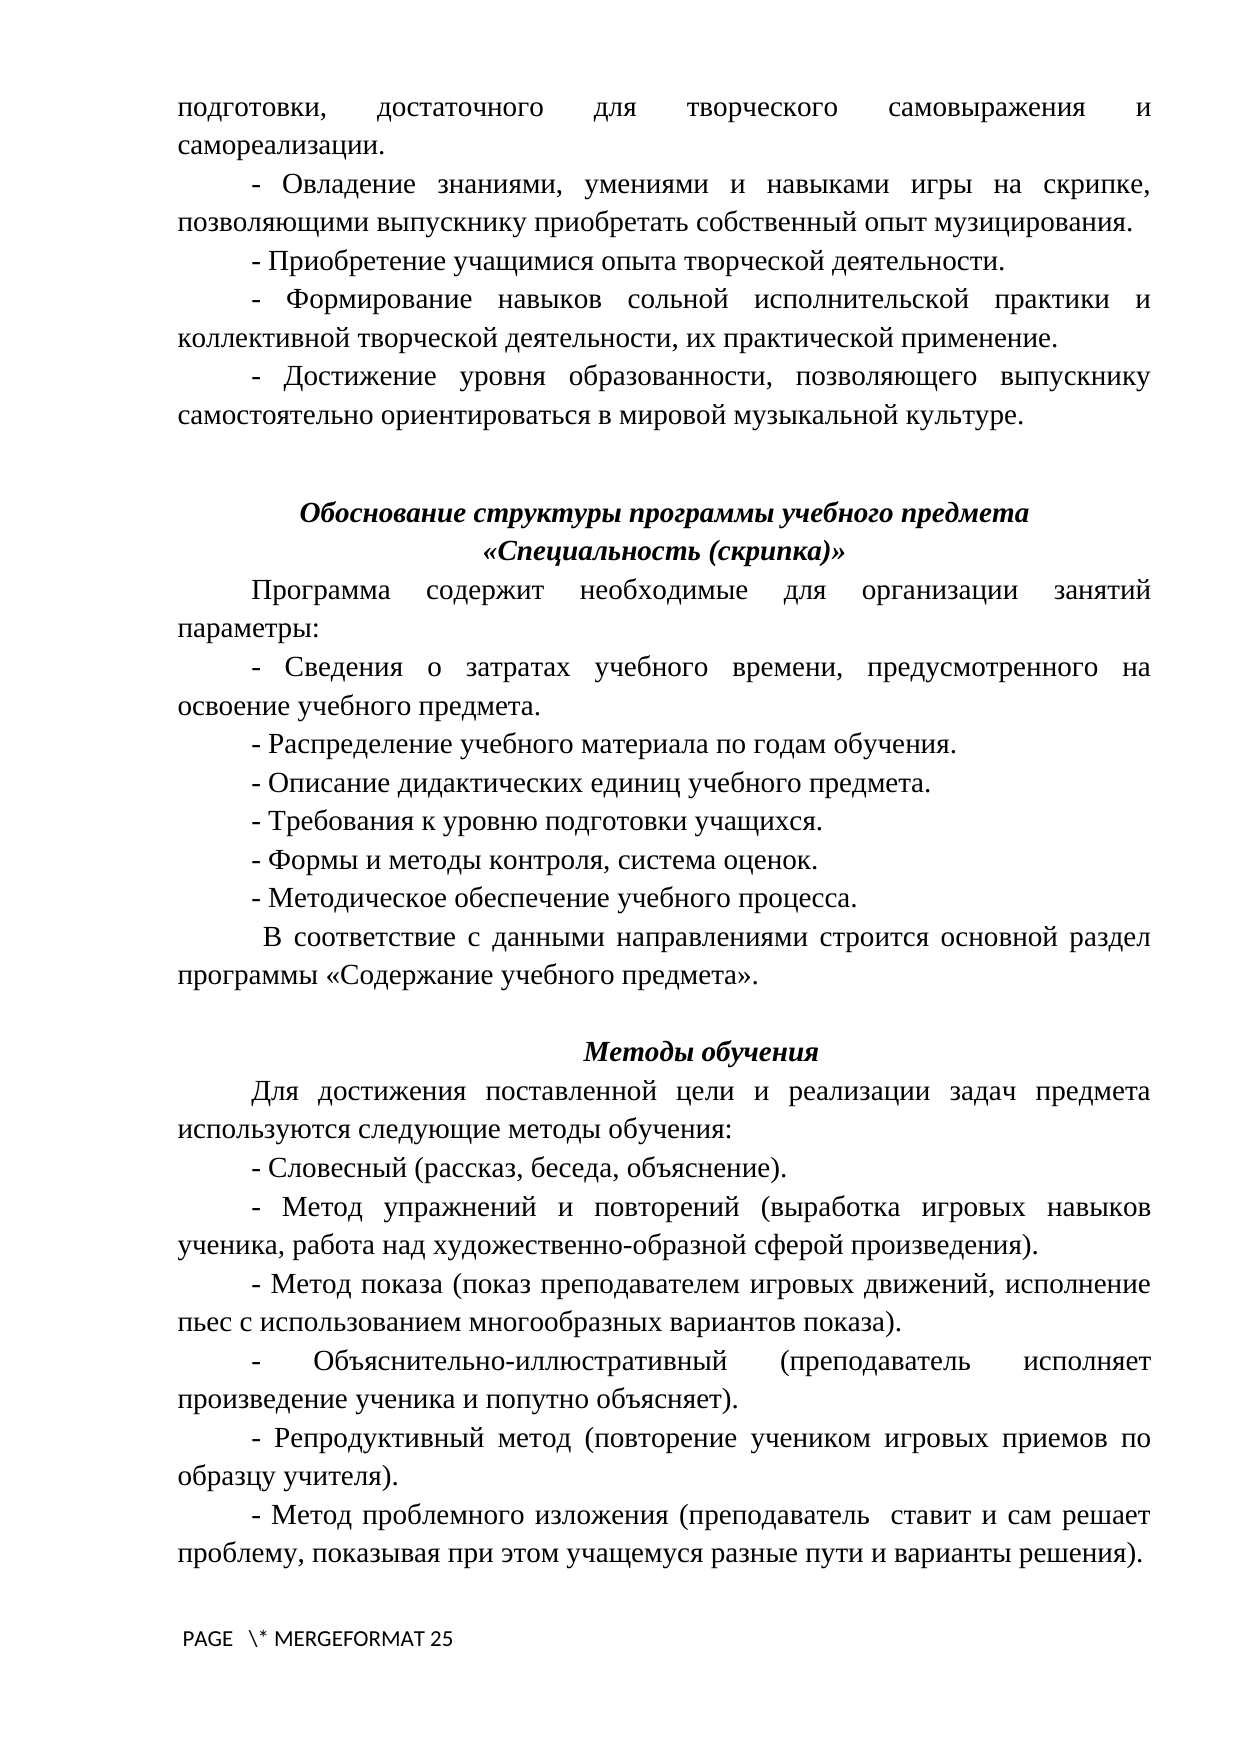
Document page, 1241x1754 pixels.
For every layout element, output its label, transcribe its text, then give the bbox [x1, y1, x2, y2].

text - Требования к уровню подготовки учащихся. [177, 803, 1152, 837]
text - Формирование навыков сольной исполнительской практики и коллективной творческой деятельности, их практической применение. [177, 281, 1152, 353]
text Обоснование структуры программы учебного предмета [177, 495, 1152, 528]
text - Методическое обеспечение учебного процесса. [177, 880, 1152, 914]
text - Описание дидактических единиц учебного предмета. [177, 765, 1152, 798]
text Методы обучения [177, 1034, 1152, 1068]
text - Сведения о затратах учебного времени, предусмотренного на освоение учебного предмета. [177, 649, 1152, 721]
text Программа содержит необходимые для организации занятий параметры: [177, 572, 1152, 644]
text В соответствие с данными направлениями строится основной раздел программы «Содержание учебного предмета». [177, 919, 1152, 991]
text - Овладение знаниями, умениями и навыками игры на скрипке, позволяющими выпускнику приобретать собственный опыт музицирования. [177, 166, 1152, 238]
text - Приобретение учащимися опыта творческой деятельности. [177, 243, 1152, 276]
text - Формы и методы контроля, система оценок. [177, 842, 1152, 875]
text - Словесный (рассказ, беседа, объяснение). [177, 1150, 1152, 1184]
text Для достижения поставленной цели и реализации задач предмета используются следующие методы обучения: [177, 1073, 1152, 1145]
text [177, 89, 1152, 161]
text - Репродуктивный метод (повторение учеником игровых приемов по образцу учителя). [177, 1420, 1152, 1492]
text - Объяснительно-иллюстративный (преподаватель исполняет произведение ученика и попутно объясняет). [177, 1343, 1152, 1415]
text - Распределение учебного материала по годам обучения. [177, 726, 1152, 760]
text «Специальность (скрипка)» [177, 533, 1152, 567]
text - Метод проблемного изложения (преподаватель ставит и сам решает проблему, показывая при этом учащемуся разные пути и варианты решения). [177, 1497, 1152, 1569]
text - Достижение уровня образованности, позволяющего выпускнику самостоятельно ориентироваться в мировой музыкальной культуре. [177, 358, 1152, 431]
text - Метод упражнений и повторений (выработка игровых навыков ученика, работа над художественно-образной сферой произведения). [177, 1189, 1152, 1261]
text - Метод показа (показ преподавателем игровых движений, исполнение пьес с использованием многообразных вариантов показа). [177, 1266, 1152, 1338]
